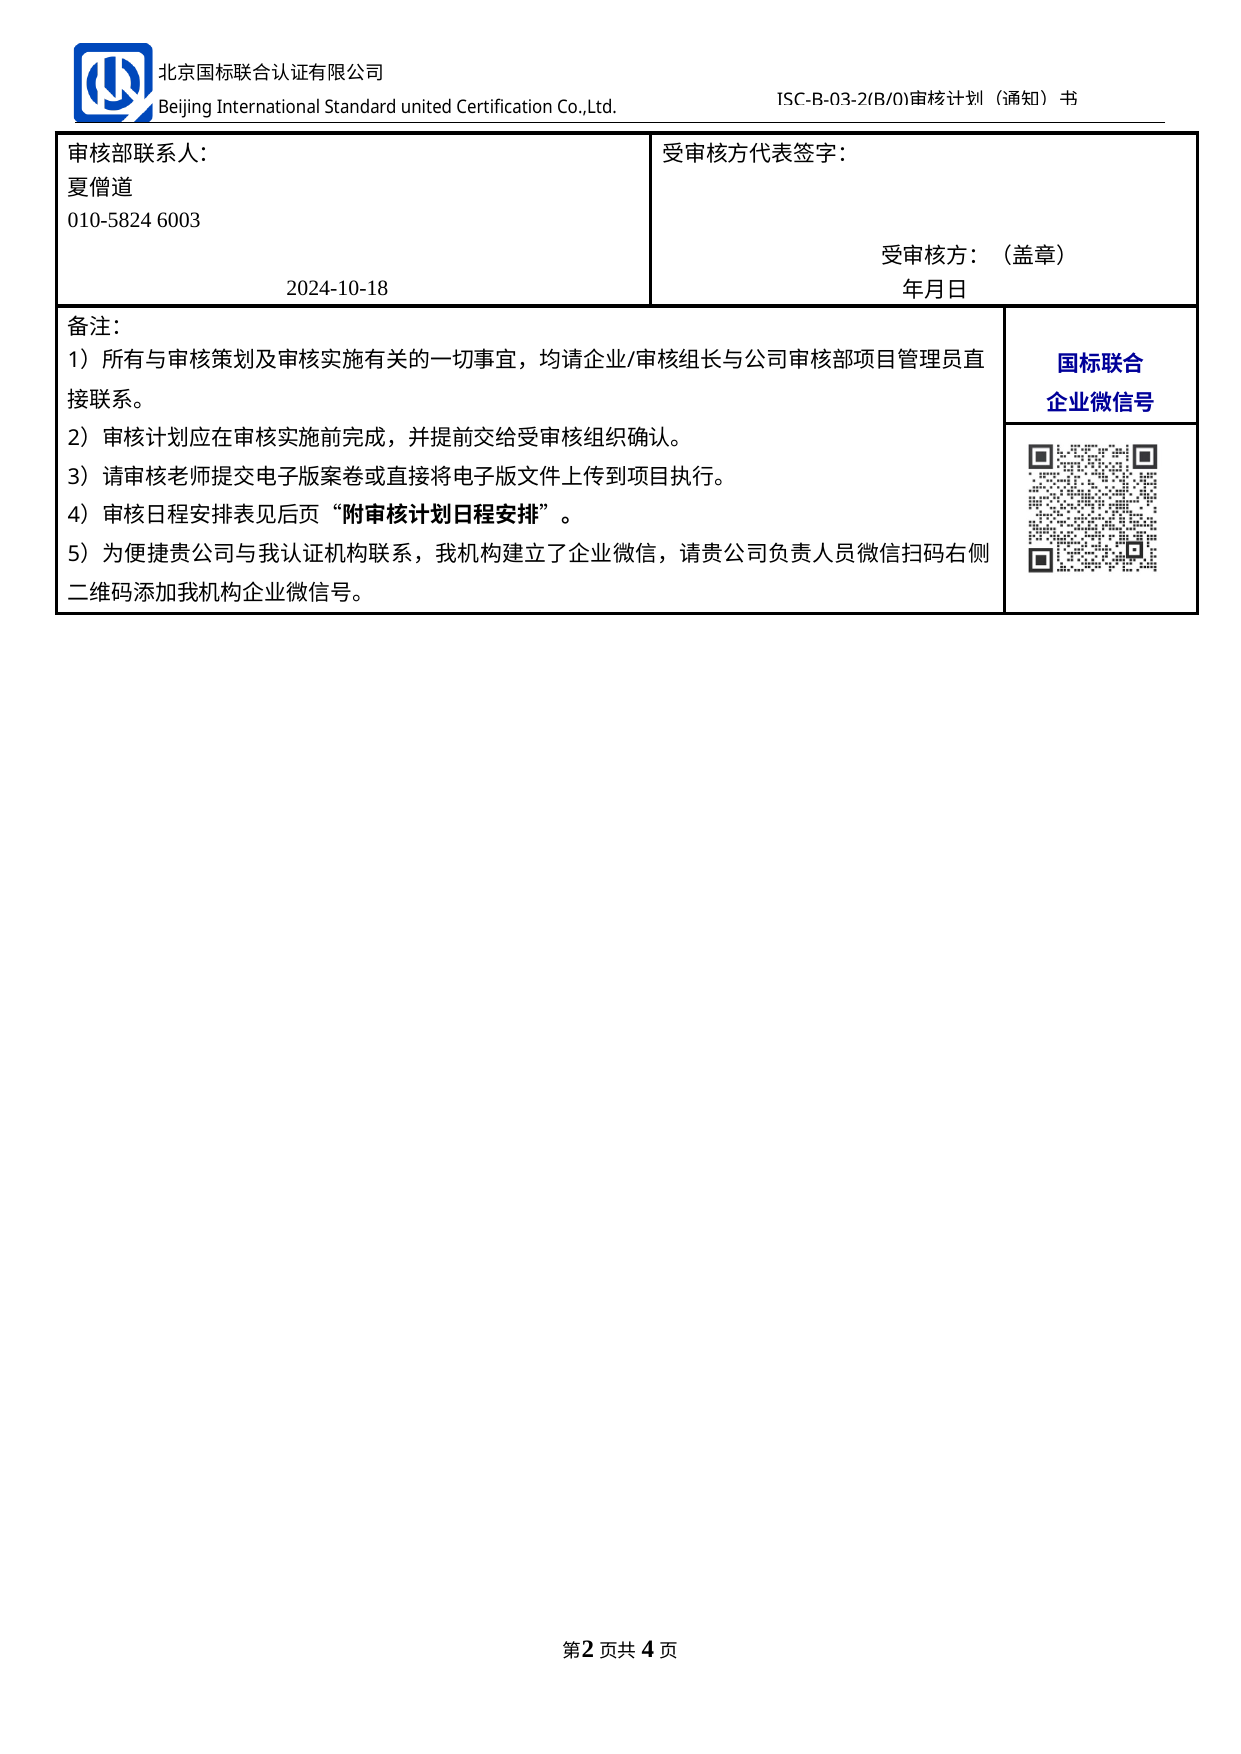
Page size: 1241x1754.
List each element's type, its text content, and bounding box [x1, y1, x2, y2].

picture [1020, 438, 1166, 582]
picture [73, 43, 153, 123]
table_cell 备注： 1）所有与审核策划及审核实施有关的一切事宜，均请企业/审核组长与公司审核部项目管理员直接联系。 2）审核计划应在审核实施前完成，并提前交给受审核组织确认。 3）请审核老师提交电子版案卷或直接将电子版文件上传到项目执行。 4）审核日程安排表见后页“附审核计划日程安排”。 5）为便捷贵公司与我认证机构联系，我机构建立了企业微信，请贵公司负责人员微信扫码右侧二维码添加我机构企业微信号。 [58, 308, 1003, 612]
table_cell 审核部联系人： 夏僧道 010-5824 6003 2024-10-18 [58, 135, 649, 304]
table_cell [1006, 425, 1196, 612]
table_cell 国标联合 企业微信号 [1006, 308, 1196, 422]
table_cell 受审核方代表签字： 受审核方：（盖章） 年月日 [652, 135, 1196, 304]
